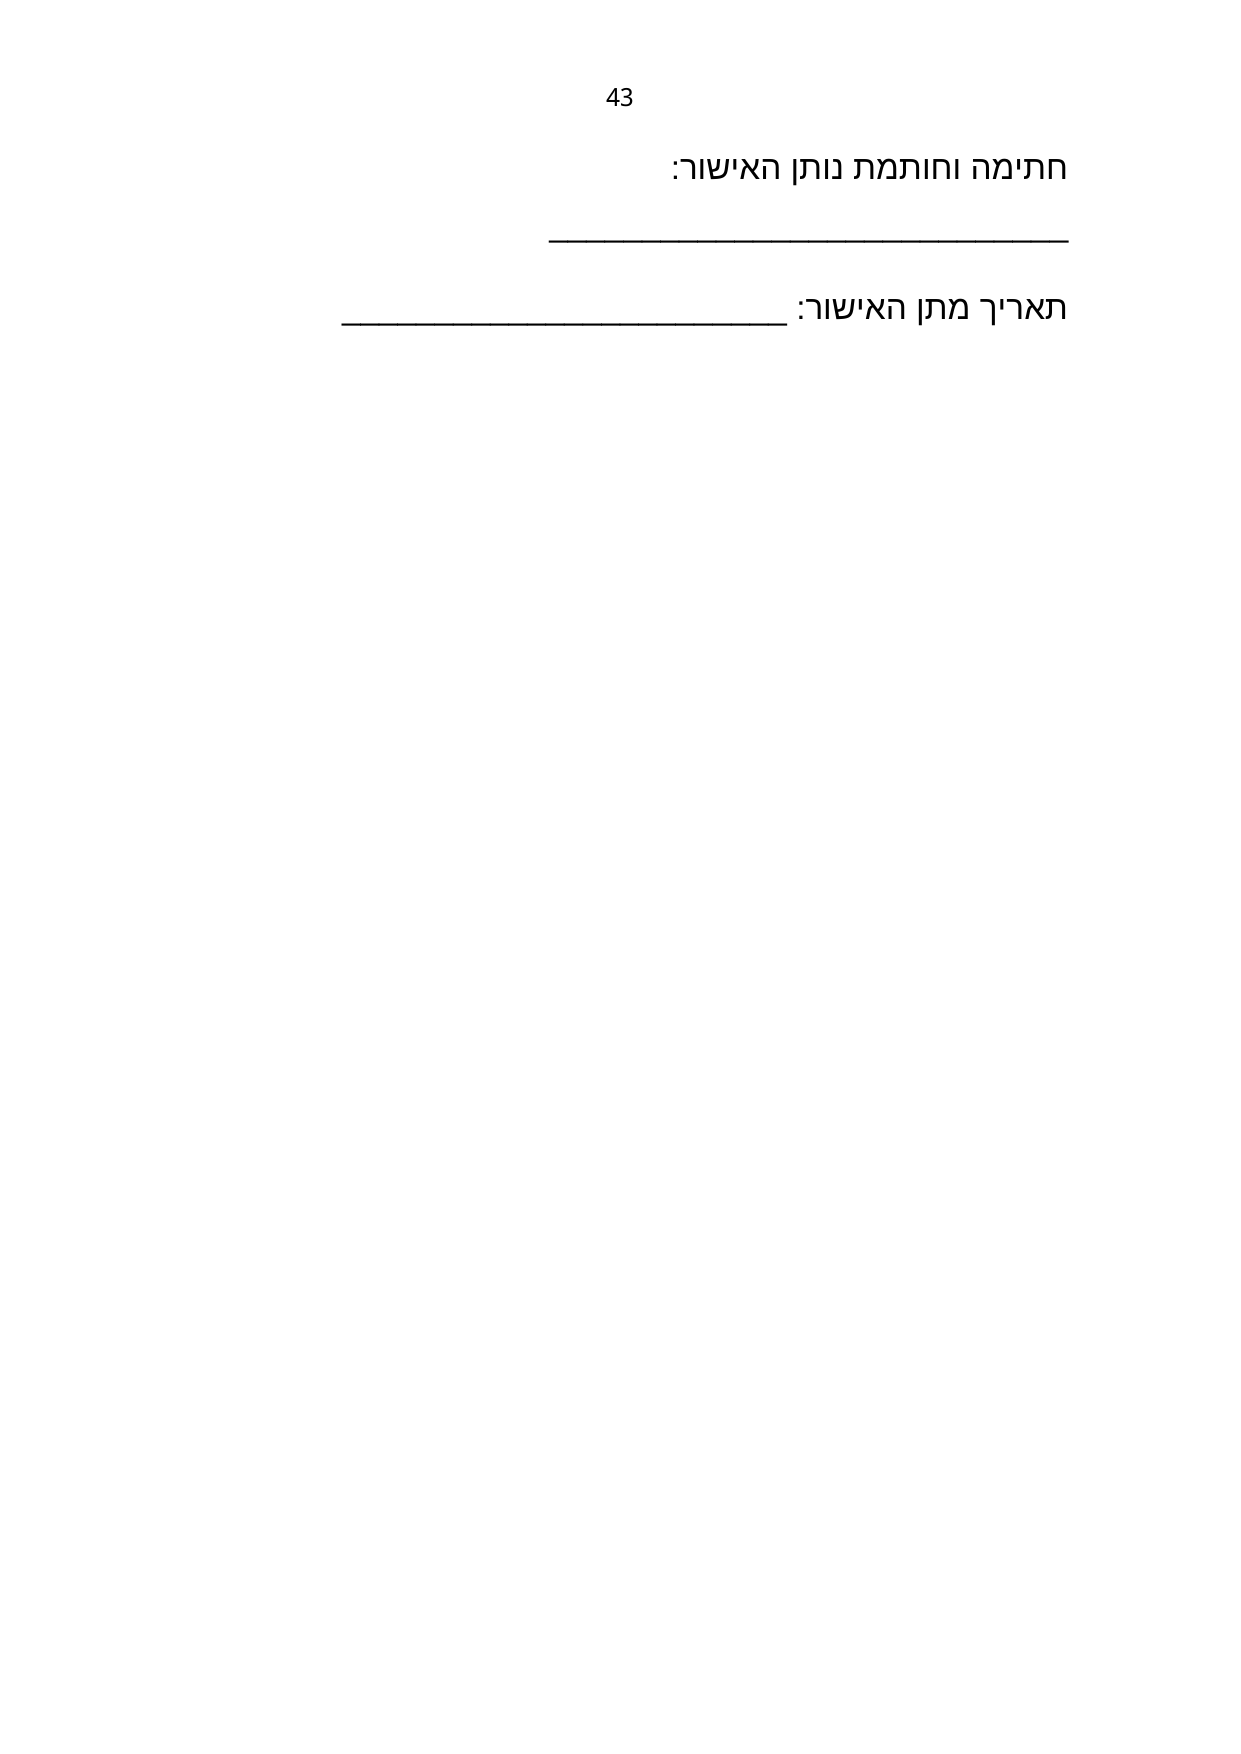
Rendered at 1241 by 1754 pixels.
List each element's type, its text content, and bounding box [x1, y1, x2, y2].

text חתימה וחותמת נותן האישור: ____________________________ [246, 148, 1068, 244]
text תאריך מתן האישור: ________________________ [246, 288, 1068, 326]
